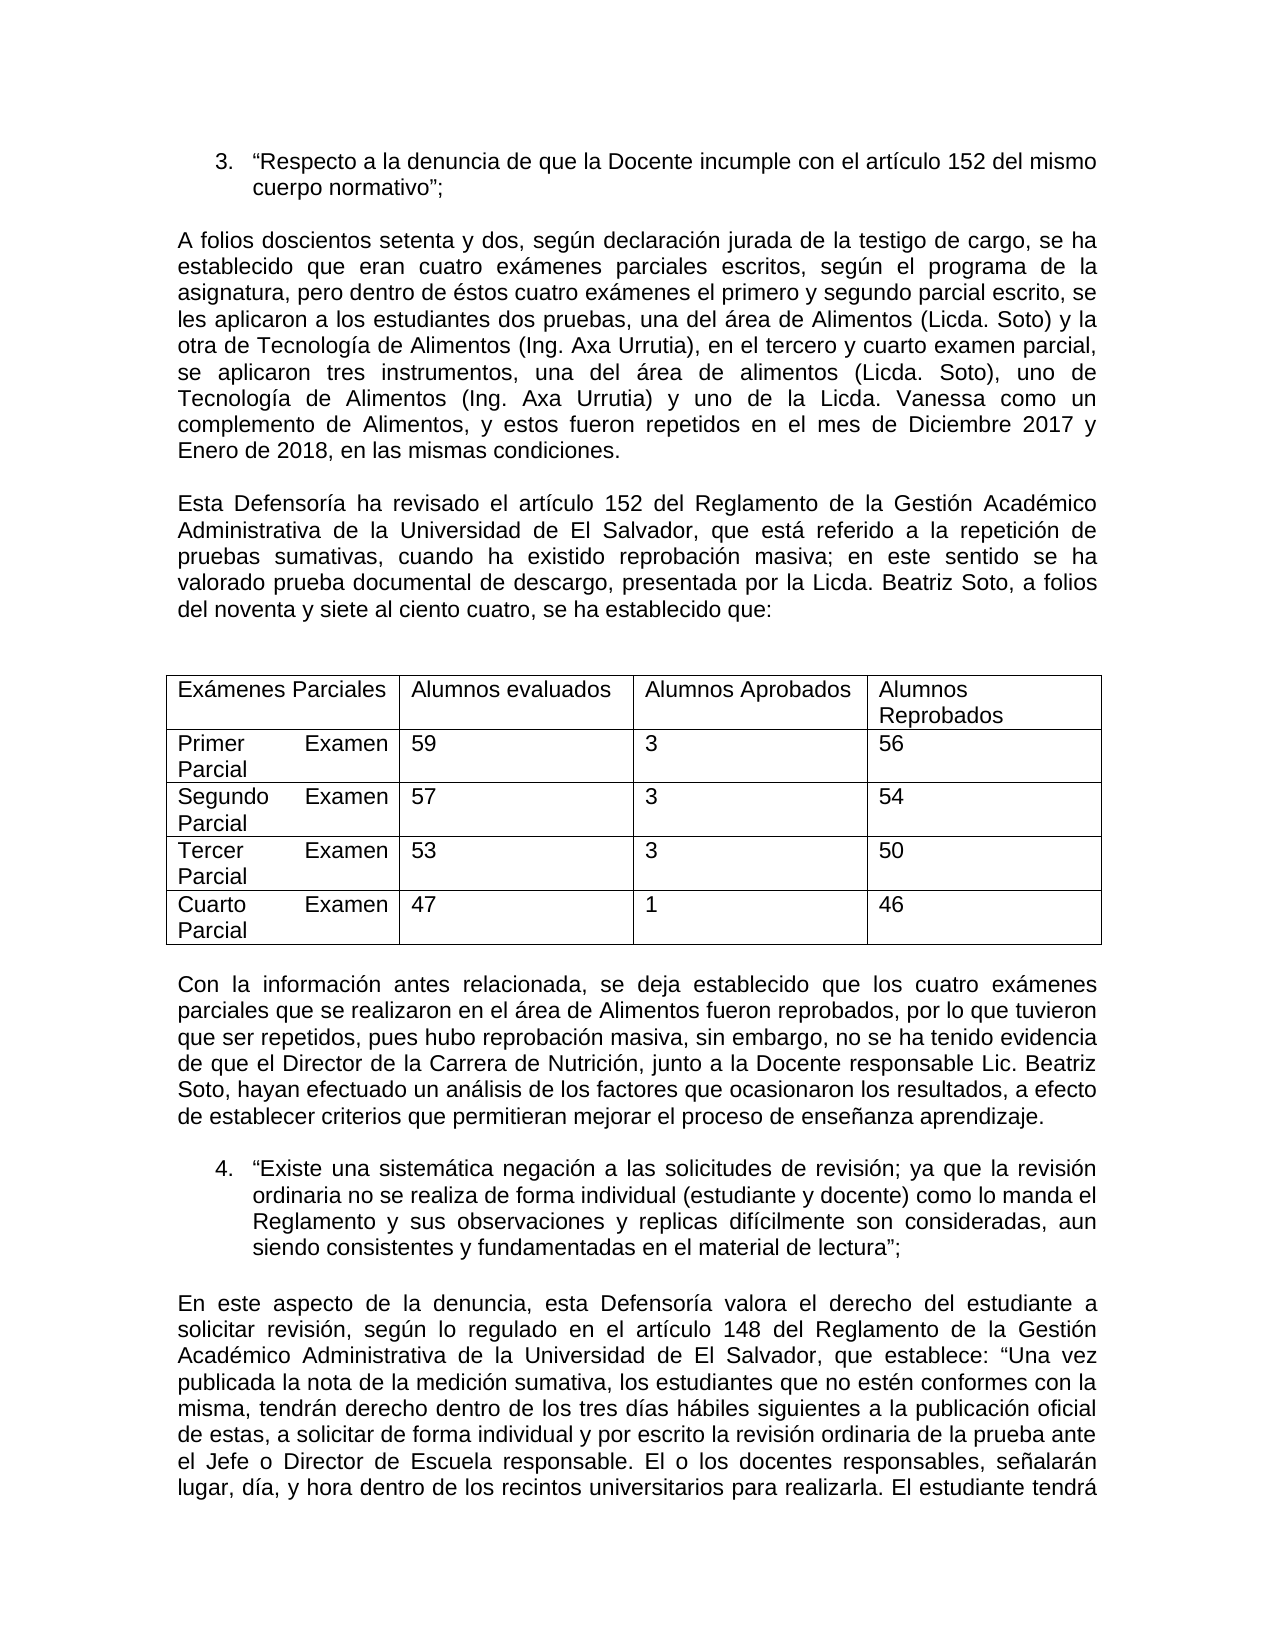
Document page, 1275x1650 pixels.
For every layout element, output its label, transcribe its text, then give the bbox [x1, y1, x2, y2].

table_cell 53 [400, 837, 633, 890]
table_cell Cuarto Examen Parcial [167, 891, 399, 943]
text Con la información antes relacionada, se deja establecido que los cuatro exámenes parciales que se realizaron en el área de Alimentos fueron reprobados, por lo que tuvieron que ser repetidos, pues hubo reprobación masiva, sin embargo, no se ha tenido evidencia de que el Director de la Carrera de Nutrición, junto a la Docente responsable Lic. Beatriz Soto, hayan efectuado un análisis de los factores que ocasionaron los resultados, a efecto de establecer criterios que permitieran mejorar el proceso de enseñanza aprendizaje. [177, 971, 1098, 1129]
table_header Alumnos Reprobados [868, 676, 1101, 728]
table_cell 50 [868, 837, 1101, 890]
table_cell 59 [400, 730, 633, 782]
table_cell 57 [400, 783, 633, 836]
text Esta Defensoría ha revisado el artículo 152 del Reglamento de la Gestión Académico Administrativa de la Universidad de El Salvador, que está referido a la repetición de pruebas sumativas, cuando ha existido reprobación masiva; en este sentido se ha valorado prueba documental de descargo, presentada por la Licda. Beatriz Soto, a folios del noventa y siete al ciento cuatro, se ha establecido que: [177, 490, 1098, 622]
table_header Exámenes Parciales [167, 676, 399, 728]
table_cell Segundo Examen Parcial [167, 783, 399, 836]
list “Existe una sistemática negación a las solicitudes de revisión; ya que la revisión ordinaria no se realiza de forma individual (estudiante y docente) como lo manda el Reglamento y sus observaciones y replicas difícilmente son consideradas, aun siendo consistentes y fundamentadas en el material de lectura”; [215, 1155, 1098, 1261]
table_cell 3 [634, 783, 867, 836]
table_cell 56 [868, 730, 1101, 782]
table_header Alumnos Aprobados [634, 676, 867, 728]
table_cell 46 [868, 891, 1101, 943]
table_cell 3 [634, 837, 867, 890]
text A folios doscientos setenta y dos, según declaración jurada de la testigo de cargo, se ha establecido que eran cuatro exámenes parciales escritos, según el programa de la asignatura, pero dentro de éstos cuatro exámenes el primero y segundo parcial escrito, se les aplicaron a los estudiantes dos pruebas, una del área de Alimentos (Licda. Soto) y la otra de Tecnología de Alimentos (Ing. Axa Urrutia), en el tercero y cuarto examen parcial, se aplicaron tres instrumentos, una del área de alimentos (Licda. Soto), uno de Tecnología de Alimentos (Ing. Axa Urrutia) y uno de la Licda. Vanessa como un complemento de Alimentos, y estos fueron repetidos en el mes de Diciembre 2017 y Enero de 2018, en las mismas condiciones. [177, 227, 1098, 464]
list “Respecto a la denuncia de que la Docente incumple con el artículo 152 del mismo cuerpo normativo”; [215, 148, 1098, 200]
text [177, 1289, 1098, 1500]
table_cell Tercer Examen Parcial [167, 837, 399, 890]
table_cell Primer Examen Parcial [167, 730, 399, 782]
table_cell 54 [868, 783, 1101, 836]
table_cell 1 [634, 891, 867, 943]
table_header Alumnos evaluados [400, 676, 633, 728]
table_cell 47 [400, 891, 633, 943]
table_cell 3 [634, 730, 867, 782]
